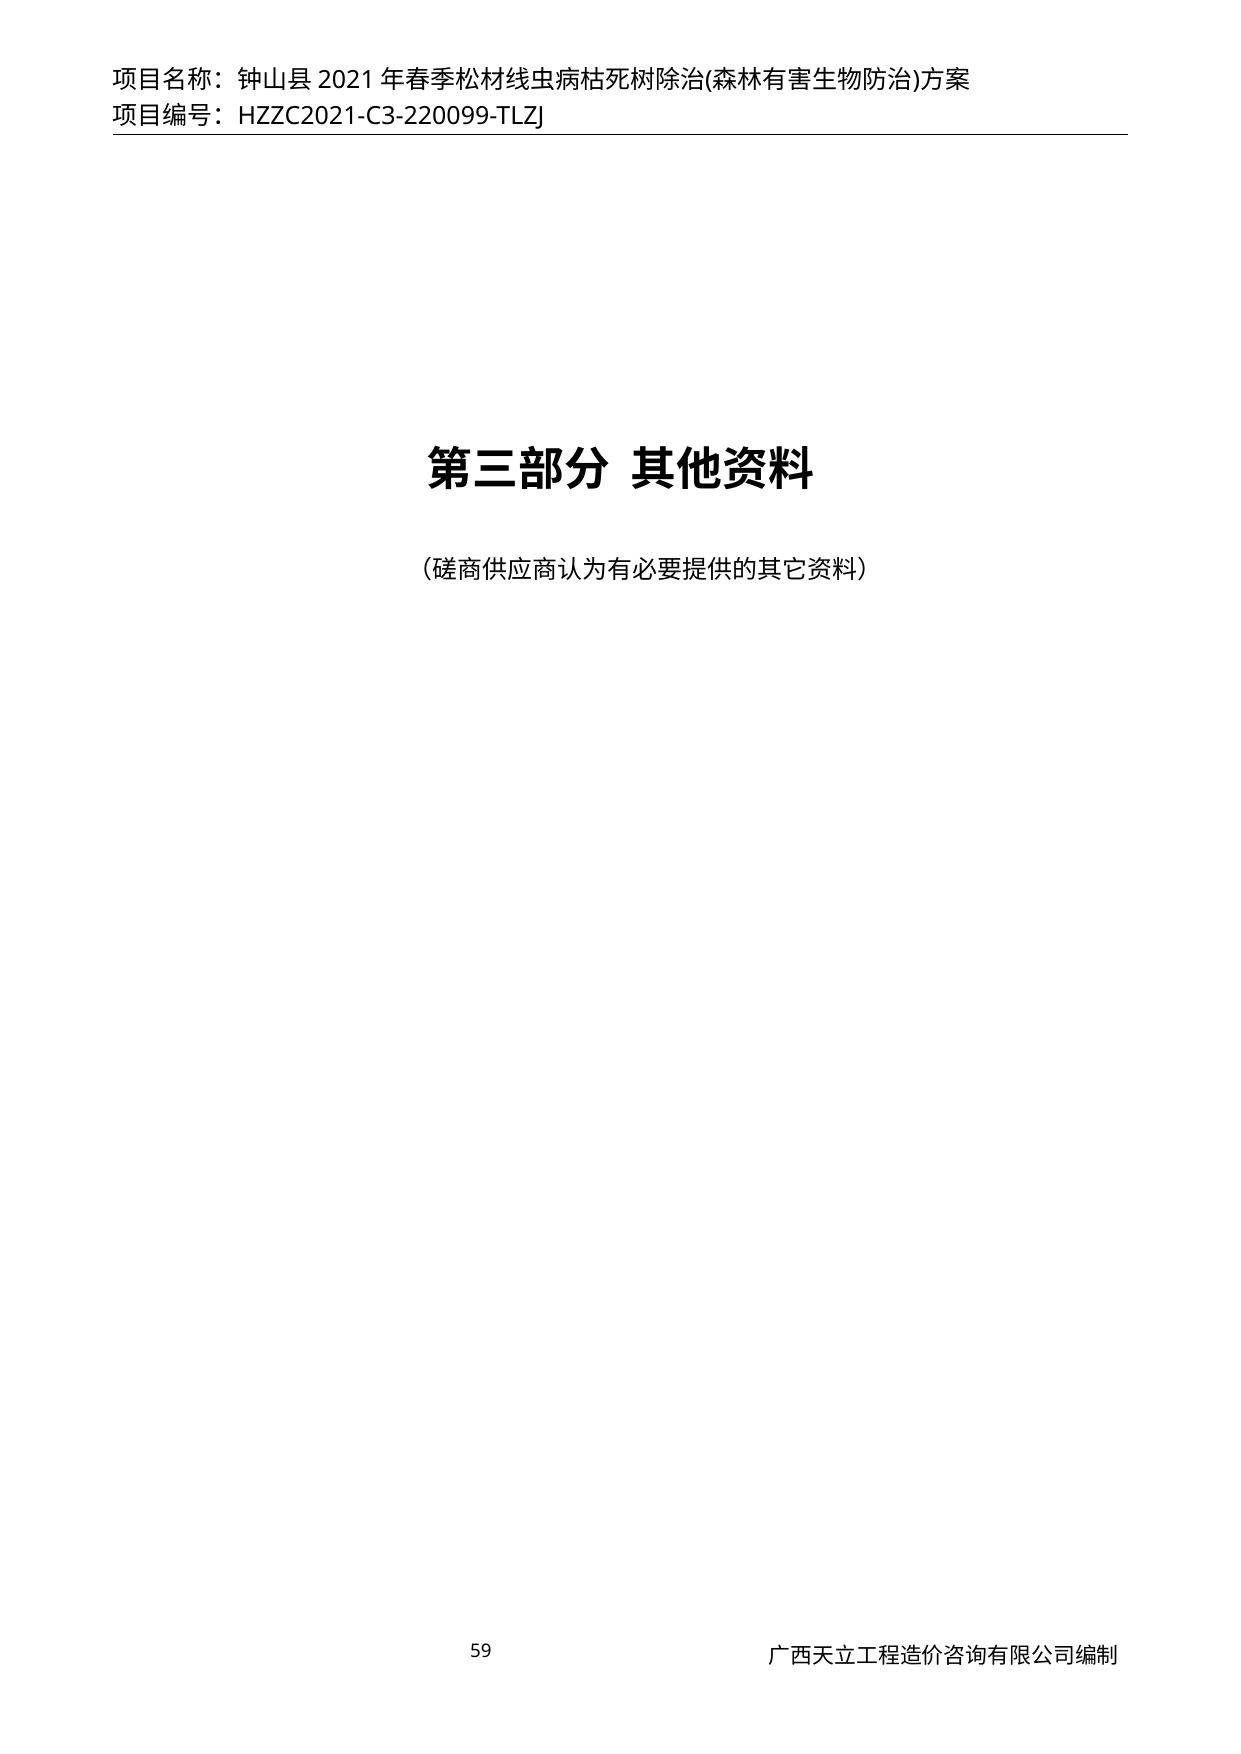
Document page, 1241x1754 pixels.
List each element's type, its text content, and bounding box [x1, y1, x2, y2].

text （磋商供应商认为有必要提供的其它资料） [112, 533, 1128, 602]
text 第三部分 其他资料 [112, 431, 1128, 500]
